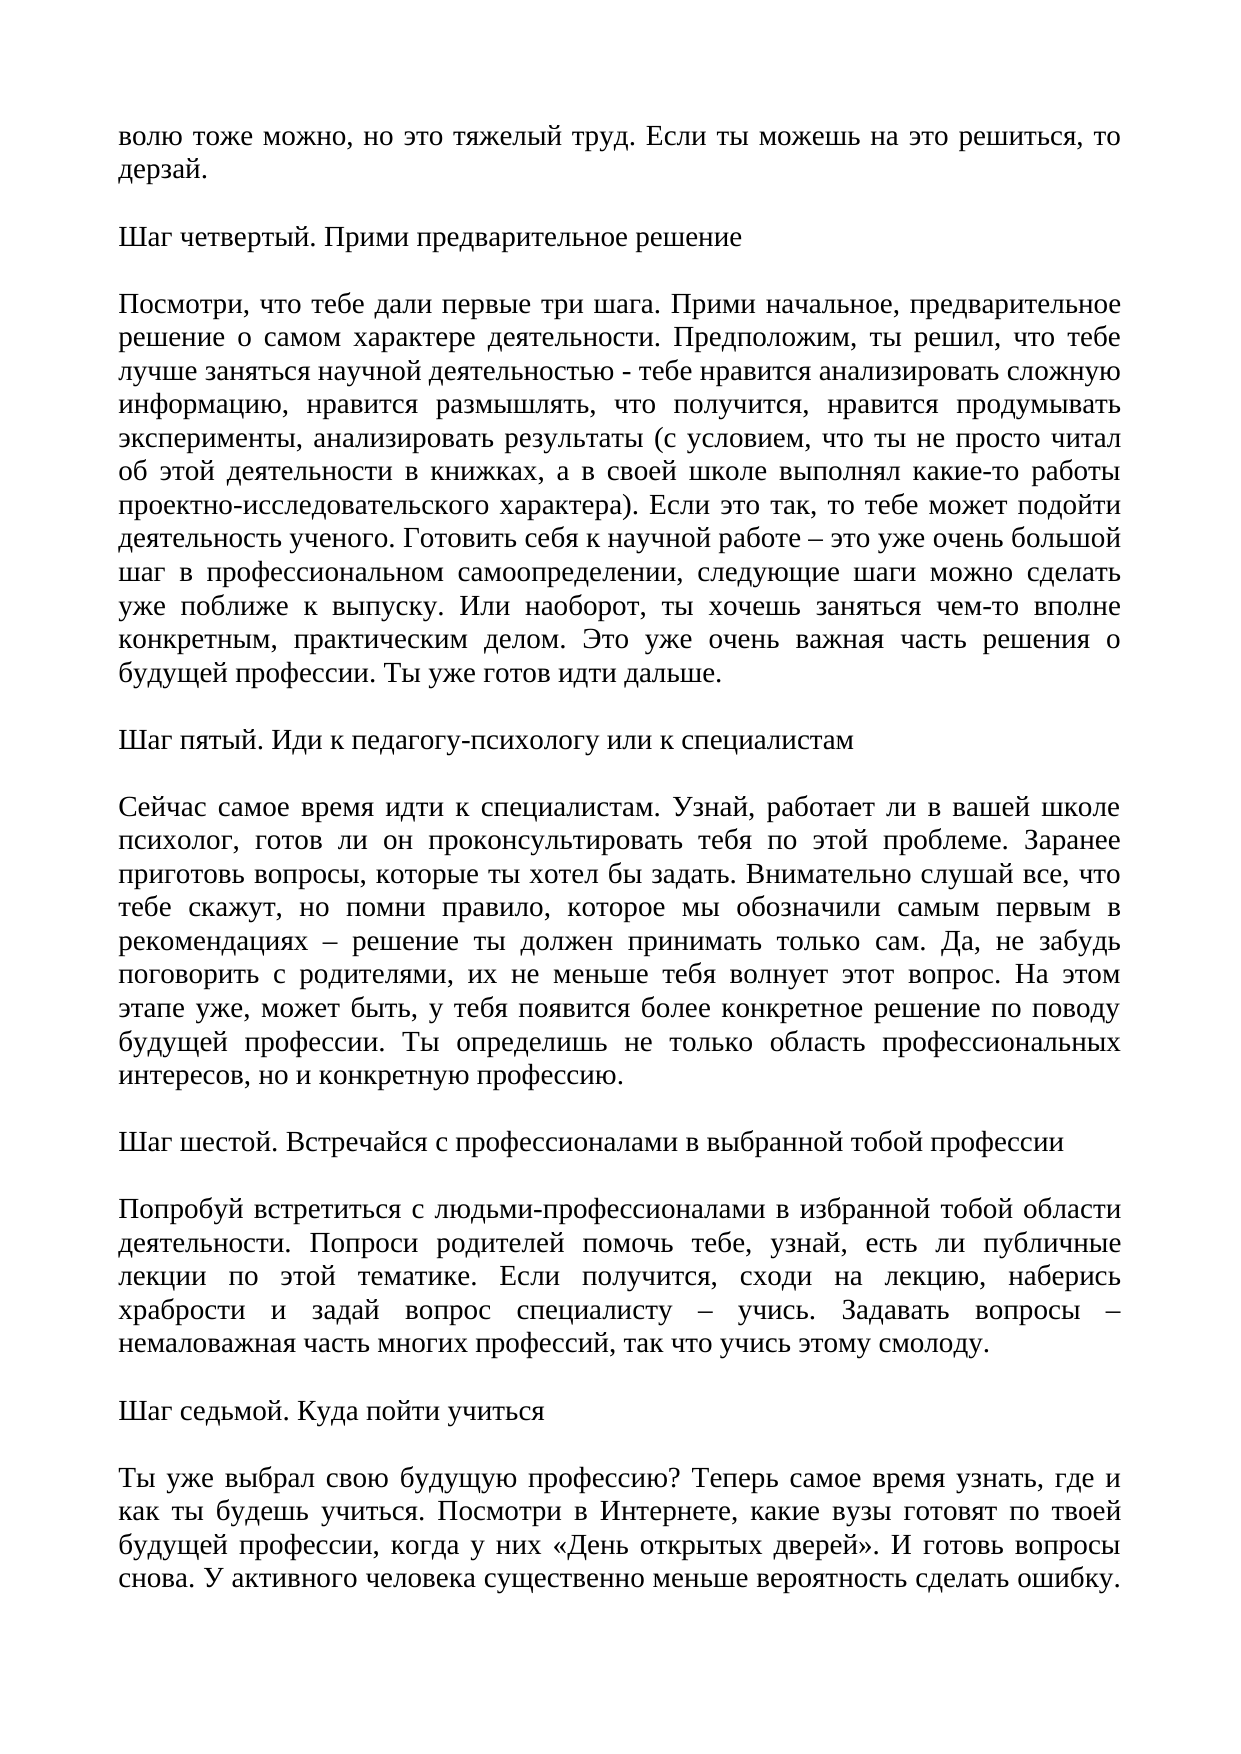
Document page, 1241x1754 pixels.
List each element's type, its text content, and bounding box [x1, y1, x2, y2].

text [118, 1460, 1122, 1594]
text Шаг шестой. Встречайся с профессионалами в выбранной тобой профессии [118, 1124, 1122, 1158]
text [118, 118, 1122, 185]
text Посмотри, что тебе дали первые три шага. Прими начальное, предварительное решение о самом характере деятельности. Предположим, ты решил, что тебе лучше заняться научной деятельностью - тебе нравится анализировать сложную информацию, нравится размышлять, что получится, нравится продумывать эксперименты, анализировать результаты (с условием, что ты не просто читал об этой деятельности в книжках, а в своей школе выполнял какие-то работы проектно-исследовательского характера). Если это так, то тебе может подойти деятельность ученого. Готовить себя к научной работе – это уже очень большой шаг в профессиональном самоопределении, следующие шаги можно сделать уже поближе к выпуску. Или наоборот, ты хочешь заняться чем-то вполне конкретным, практическим делом. Это уже очень важная часть решения о будущей профессии. Ты уже готов идти дальше. [118, 286, 1122, 688]
text Попробуй встретиться с людьми-профессионалами в избранной тобой области деятельности. Попроси родителей помочь тебе, узнай, есть ли публичные лекции по этой тематике. Если получится, сходи на лекцию, наберись храбрости и задай вопрос специалисту – учись. Задавать вопросы – немаловажная часть многих профессий, так что учись этому смолоду. [118, 1191, 1122, 1359]
text Шаг седьмой. Куда пойти учиться [118, 1393, 1122, 1426]
text Сейчас самое время идти к специалистам. Узнай, работает ли в вашей школе психолог, готов ли он проконсультировать тебя по этой проблеме. Заранее приготовь вопросы, которые ты хотел бы задать. Внимательно слушай все, что тебе скажут, но помни правило, которое мы обозначили самым первым в рекомендациях – решение ты должен принимать только сам. Да, не забудь поговорить с родителями, их не меньше тебя волнует этот вопрос. На этом этапе уже, может быть, у тебя появится более конкретное решение по поводу будущей профессии. Ты определишь не только область профессиональных интересов, но и конкретную профессию. [118, 789, 1122, 1091]
text Шаг пятый. Иди к педагогу-психологу или к специалистам [118, 722, 1122, 755]
text Шаг четвертый. Прими предварительное решение [118, 219, 1122, 252]
